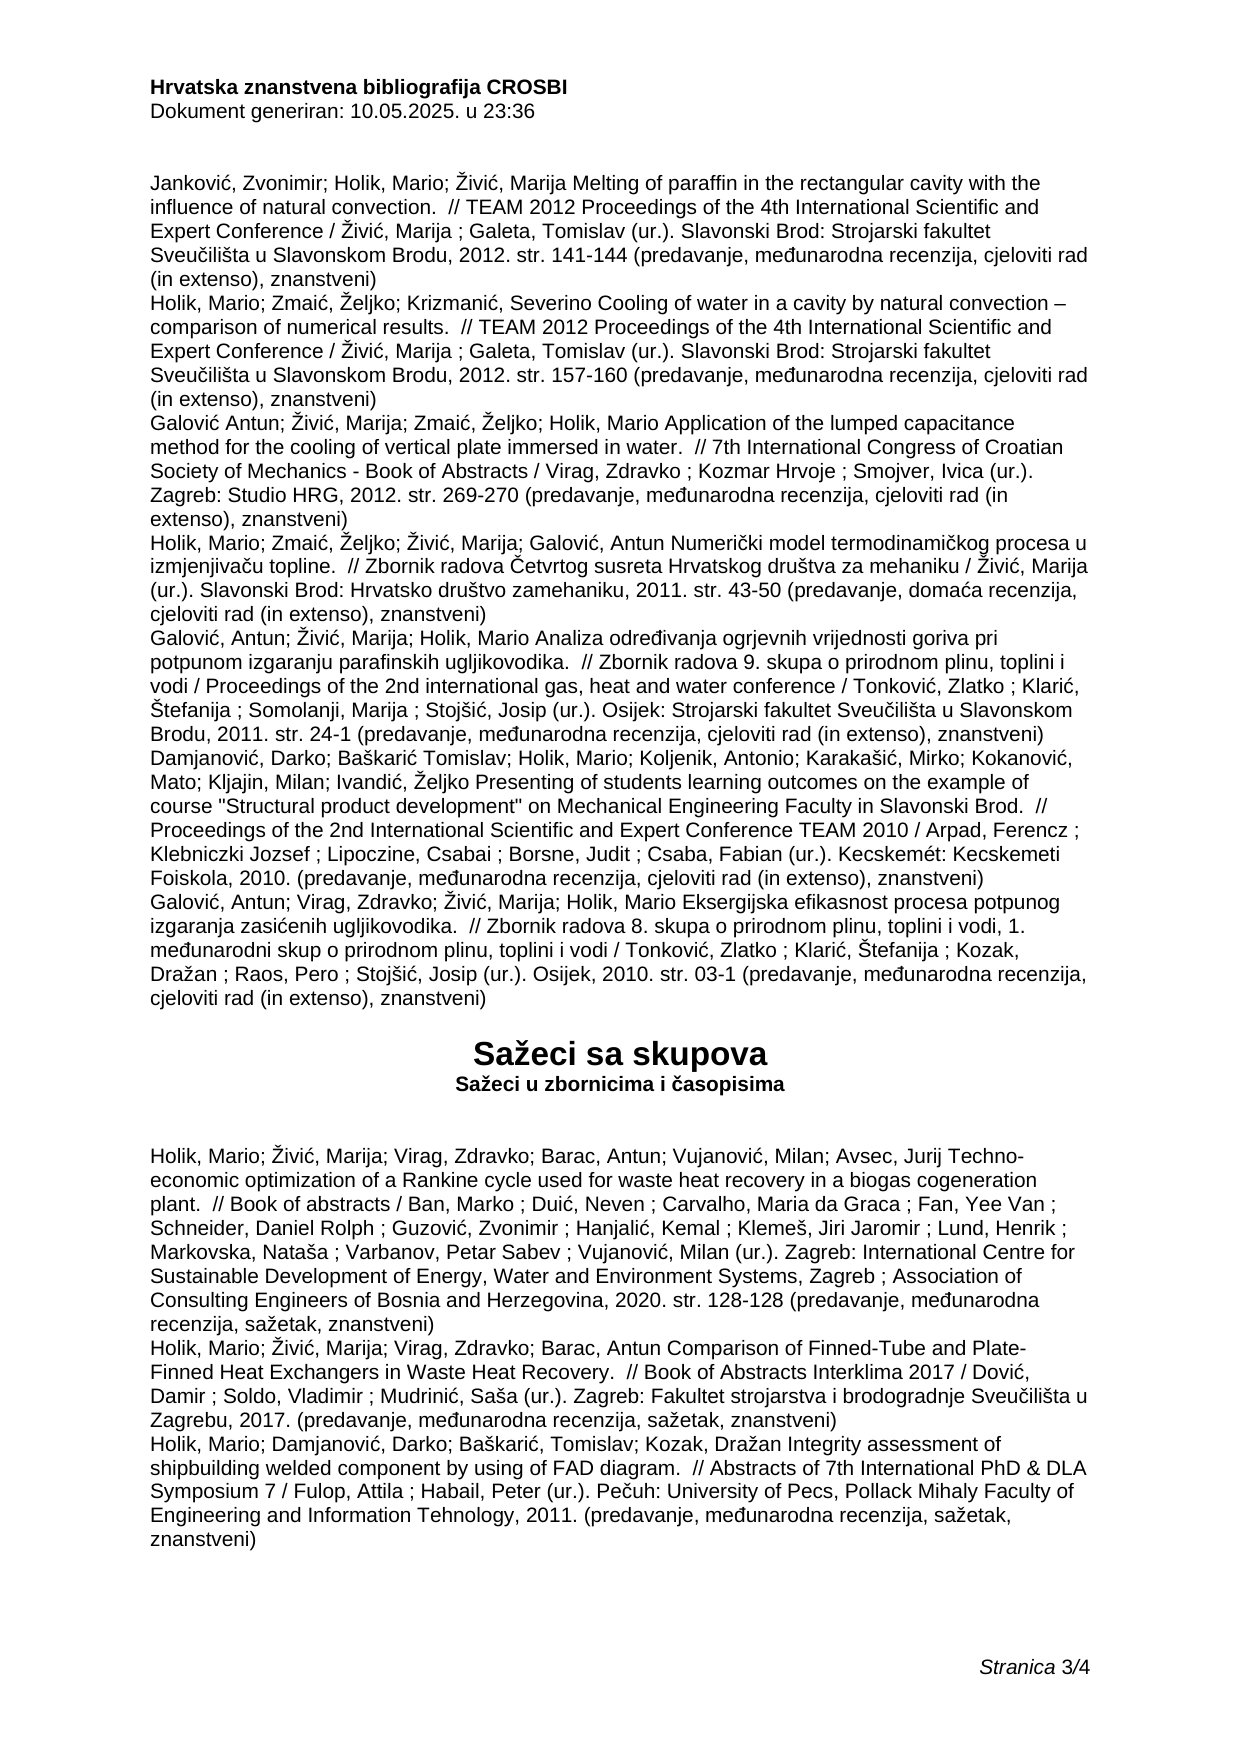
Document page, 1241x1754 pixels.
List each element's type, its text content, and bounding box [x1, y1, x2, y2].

subtitle Sažeci u zbornicima i časopisima [150, 1072, 1090, 1096]
subtitle Sažeci sa skupova [150, 1033, 1090, 1072]
text Holik, Mario; Živić, Marija; Virag, Zdravko; Barac, Antun; Vujanović, Milan; Avsec, Jurij [150, 1144, 1090, 1336]
text Galović Antun; Živić, Marija; Zmaić, Željko; Holik, Mario [150, 411, 1090, 530]
text Janković, Zvonimir; Holik, Mario; Živić, Marija [150, 171, 1090, 291]
text Holik, Mario; Zmaić, Željko; Živić, Marija; Galović, Antun [150, 530, 1090, 626]
text Galović, Antun; Živić, Marija; Holik, Mario [150, 626, 1090, 746]
text Holik, Mario; Živić, Marija; Virag, Zdravko; Barac, Antun [150, 1336, 1090, 1431]
text Holik, Mario; Zmaić, Željko; Krizmanić, Severino [150, 291, 1090, 411]
text Galović, Antun; Virag, Zdravko; Živić, Marija; Holik, Mario [150, 890, 1090, 1009]
text Holik, Mario; Damjanović, Darko; Baškarić, Tomislav; Kozak, Dražan [150, 1431, 1090, 1551]
text Damjanović, Darko; Baškarić Tomislav; Holik, Mario; Koljenik, Antonio; Karakašić, Mirko; Kokanović, Mato; Kljajin, Milan; Ivandić, Željko [150, 746, 1090, 890]
